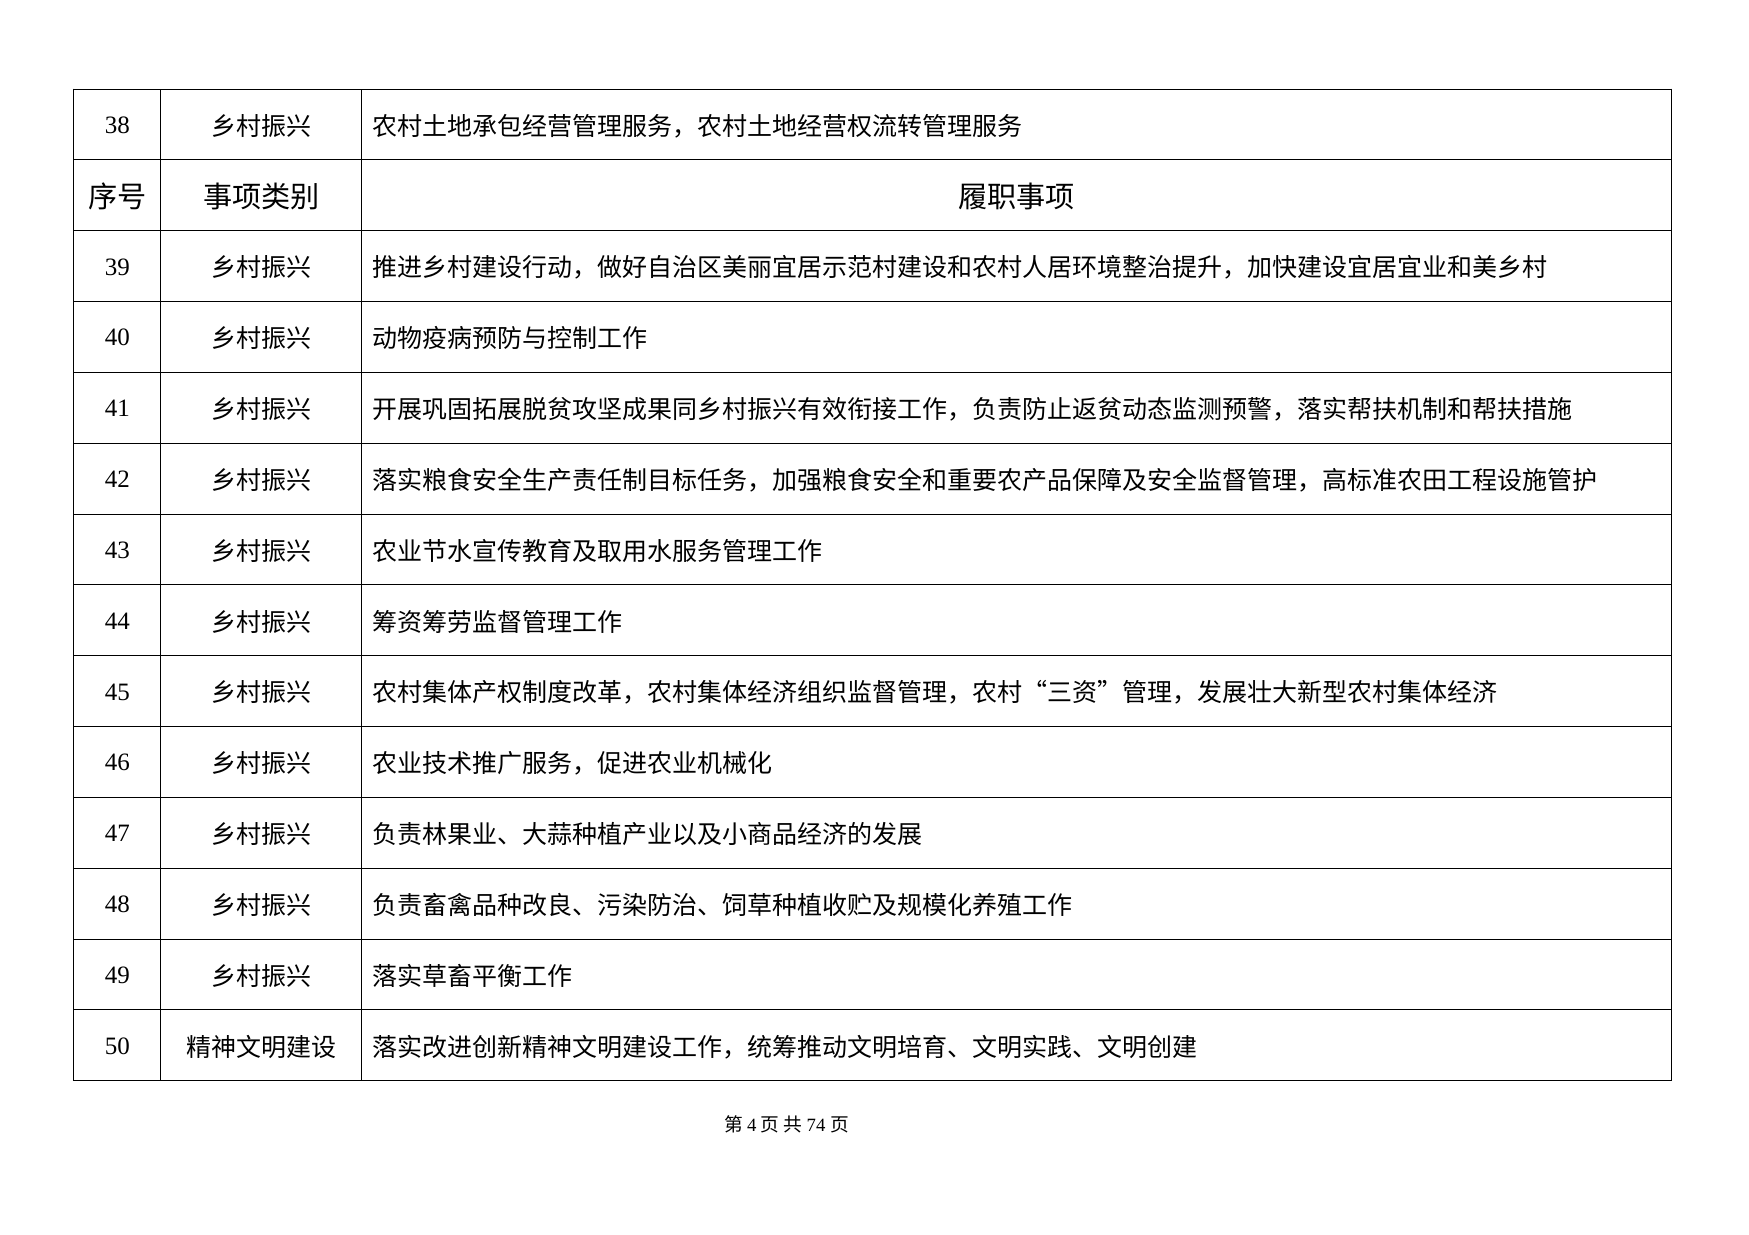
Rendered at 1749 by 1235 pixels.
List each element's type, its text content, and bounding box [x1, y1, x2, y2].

table_cell 乡村振兴 [161, 940, 361, 1009]
table_cell 动物疫病预防与控制工作 [362, 302, 1671, 372]
table_cell 46 [74, 727, 160, 797]
table_cell 落实草畜平衡工作 [362, 940, 1671, 1009]
table_cell 农村集体产权制度改革，农村集体经济组织监督管理，农村“三资”管理，发展壮大新型农村集体经济 [362, 656, 1671, 726]
table_cell 农业技术推广服务，促进农业机械化 [362, 727, 1671, 797]
table_cell 推进乡村建设行动，做好自治区美丽宜居示范村建设和农村人居环境整治提升，加快建设宜居宜业和美乡村 [362, 231, 1671, 301]
table_cell 42 [74, 444, 160, 513]
table_cell 序号 [74, 160, 160, 230]
table_cell 筹资筹劳监督管理工作 [362, 585, 1671, 655]
table_cell 乡村振兴 [161, 231, 361, 301]
table_cell 乡村振兴 [161, 444, 361, 513]
table_cell 44 [74, 585, 160, 655]
table_cell 负责林果业、大蒜种植产业以及小商品经济的发展 [362, 798, 1671, 868]
table_cell 精神文明建设 [161, 1010, 361, 1080]
table_cell 47 [74, 798, 160, 868]
table_cell 乡村振兴 [161, 302, 361, 372]
table_cell 乡村振兴 [161, 798, 361, 868]
table_cell 45 [74, 656, 160, 726]
table_cell 负责畜禽品种改良、污染防治、饲草种植收贮及规模化养殖工作 [362, 869, 1671, 938]
table_cell 乡村振兴 [161, 656, 361, 726]
table_cell 落实粮食安全生产责任制目标任务，加强粮食安全和重要农产品保障及安全监督管理，高标准农田工程设施管护 [362, 444, 1671, 513]
table_cell 农业节水宣传教育及取用水服务管理工作 [362, 515, 1671, 584]
table_cell 39 [74, 231, 160, 301]
table_cell 事项类别 [161, 160, 361, 230]
table_cell 43 [74, 515, 160, 584]
table_cell 开展巩固拓展脱贫攻坚成果同乡村振兴有效衔接工作，负责防止返贫动态监测预警，落实帮扶机制和帮扶措施 [362, 373, 1671, 443]
table_cell 40 [74, 302, 160, 372]
table_cell 49 [74, 940, 160, 1009]
table_cell 乡村振兴 [161, 90, 361, 159]
table_cell 乡村振兴 [161, 585, 361, 655]
table_cell 乡村振兴 [161, 373, 361, 443]
table_cell 落实改进创新精神文明建设工作，统筹推动文明培育、文明实践、文明创建 [362, 1010, 1671, 1080]
table_cell 履职事项 [362, 160, 1671, 230]
table_cell 48 [74, 869, 160, 938]
table_cell 41 [74, 373, 160, 443]
table_cell 50 [74, 1010, 160, 1080]
table_cell 38 [74, 90, 160, 159]
table_cell 乡村振兴 [161, 869, 361, 938]
table_cell 乡村振兴 [161, 515, 361, 584]
table_cell 农村土地承包经营管理服务，农村土地经营权流转管理服务 [362, 90, 1671, 159]
table_cell 乡村振兴 [161, 727, 361, 797]
